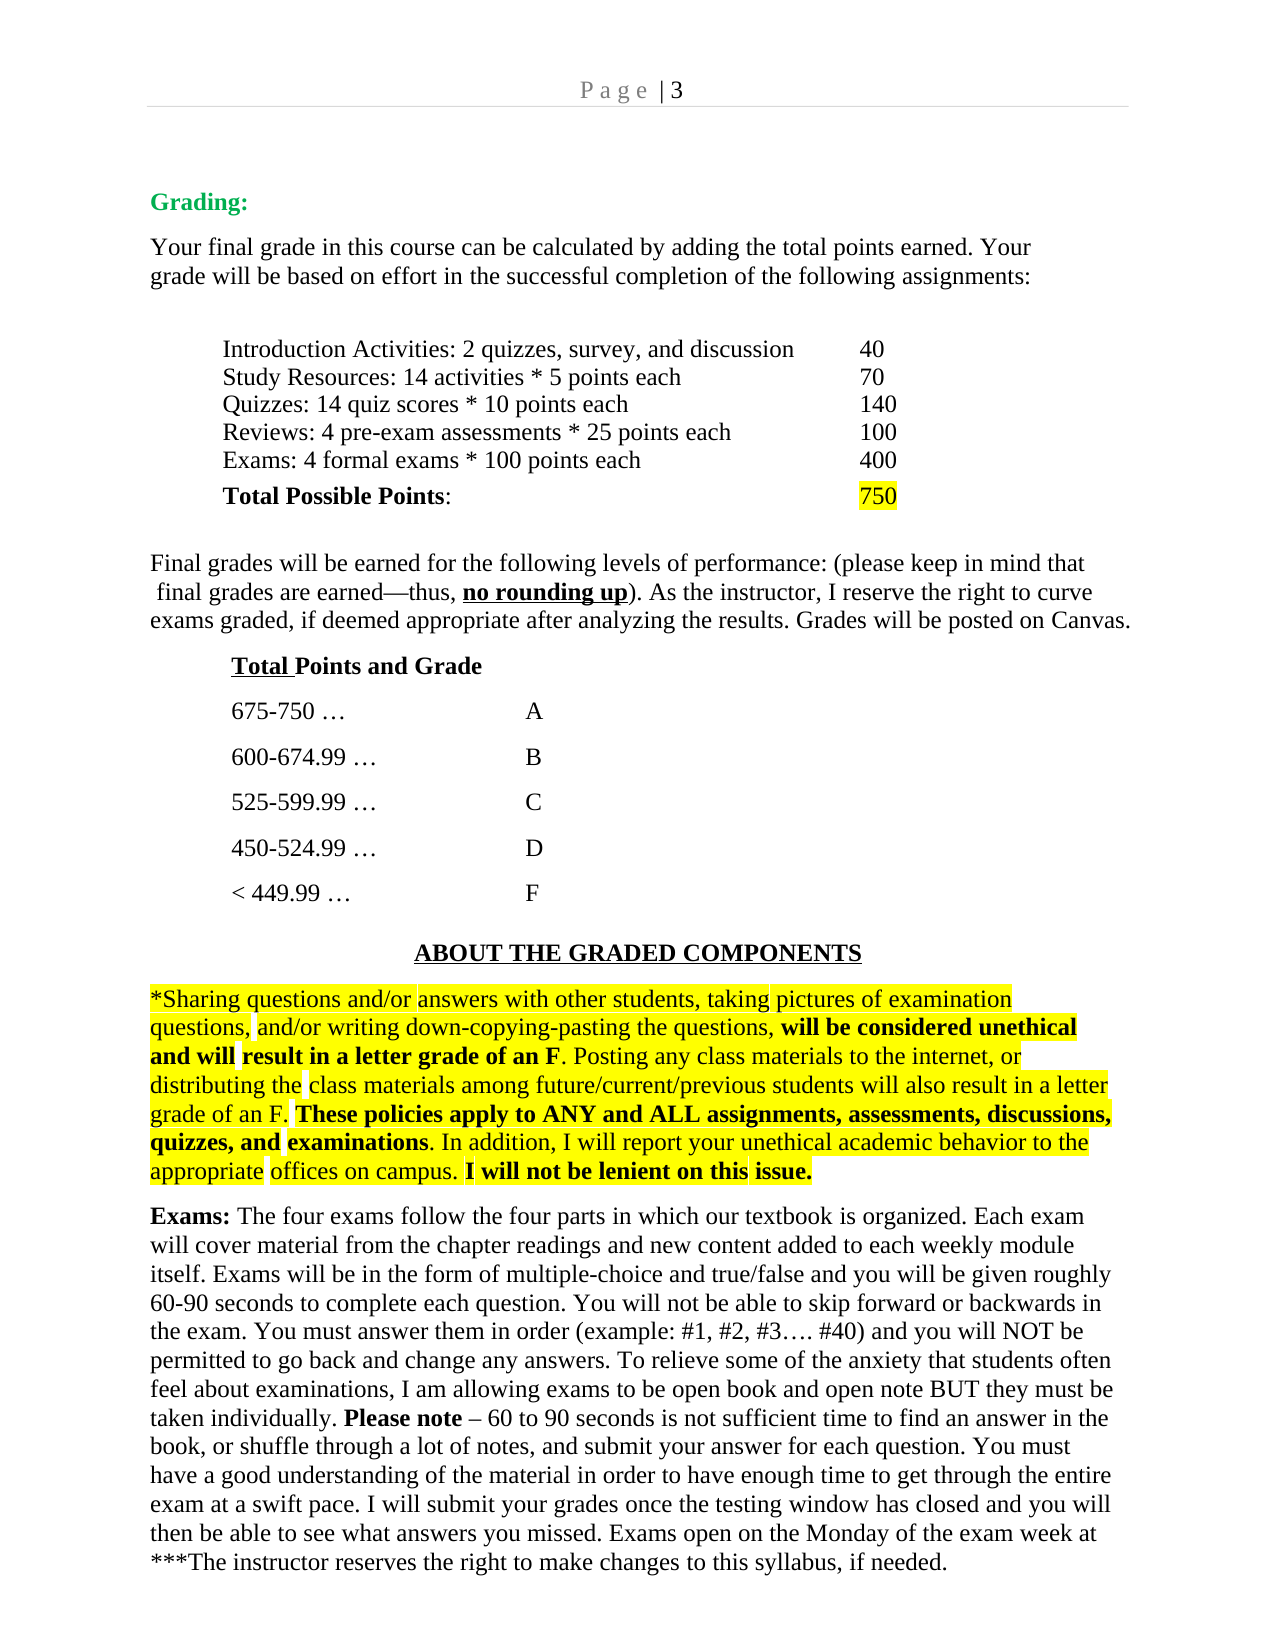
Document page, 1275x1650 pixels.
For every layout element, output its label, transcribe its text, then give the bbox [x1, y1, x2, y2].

subtitle Grading: [150, 187, 1212, 216]
table_cell Total Possible Points: [221, 474, 859, 519]
text *Sharing questions and/or answers with other students, taking pictures of examination questions, and/or writing down-copying-pasting the questions, will be considered unethical and will result in a letter grade of an F. Posting any class materials to the internet, or distributing the class materials among future/current/previous students will also result in a letter grade of an F. These policies apply to ANY and ALL assignments, assessments, discussions, quizzes, and examinations. In addition, I will report your unethical academic behavior to the appropriate offices on campus. I will not be lenient on this issue. [150, 984, 1118, 1185]
table_header Introduction Activities: 2 quizzes, survey, and discussion Study Resources: 14 activities * 5 points each Quizzes: 14 quiz scores * 10 points each Reviews: 4 pre-exam assessments * 25 points each Exams: 4 formal exams * 100 points each [221, 335, 859, 474]
text 525-599.99 … C [231, 787, 1212, 816]
text < 449.99 … F [231, 878, 1212, 907]
table_cell 750 [859, 474, 962, 519]
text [150, 1201, 1123, 1546]
subtitle ABOUT THE GRADED COMPONENTS [356, 938, 919, 966]
text 450-524.99 … D [231, 833, 1212, 862]
text 600-674.99 … B [231, 742, 1212, 770]
text Final grades will be earned for the following levels of performance: (please keep in mind that final grades are earned—thus, no rounding up). As the instructor, I reserve the right to curve exams graded, if deemed appropriate after analyzing the results. Grades will be posted on Canvas. [150, 548, 1150, 634]
text 675-750 … A [231, 696, 1212, 725]
text Your final grade in this course can be calculated by adding the total points earned. Your grade will be based on effort in the successful completion of the following assignments: [150, 232, 1092, 290]
subtitle Total Points and Grade [231, 651, 1212, 680]
table_header 40 70 140 100 400 [859, 335, 962, 474]
